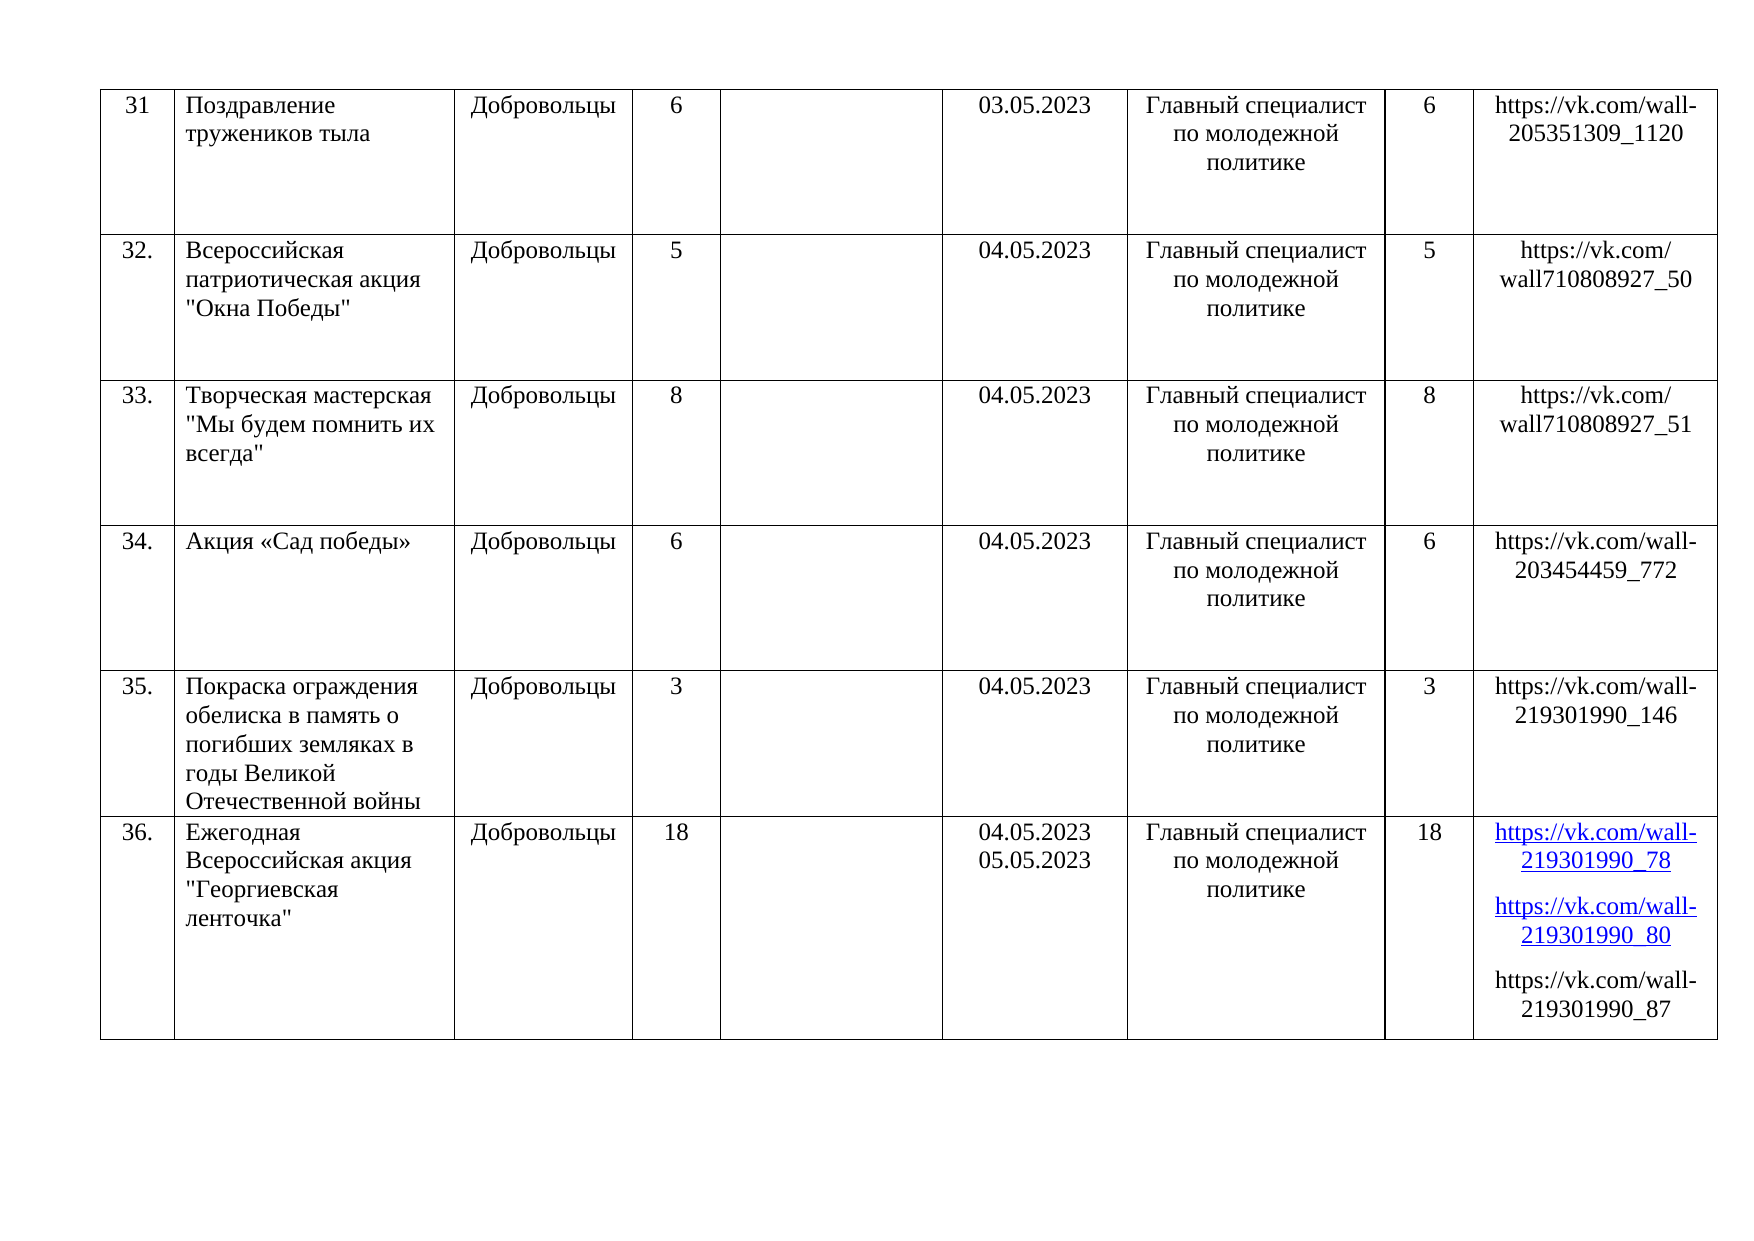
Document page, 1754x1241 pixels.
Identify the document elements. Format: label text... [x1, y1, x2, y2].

table_cell Добровольцы [455, 235, 632, 379]
table_cell 04.05.2023 [943, 671, 1127, 816]
table_cell 35. [101, 671, 174, 816]
table_cell 32. [101, 235, 174, 379]
table_cell https://vk.com/wall-205351309_1120 [1474, 90, 1717, 234]
table_cell 34. [101, 526, 174, 670]
table_cell 6 [633, 526, 720, 670]
table_cell https://vk.com/wall-219301990_146 [1474, 671, 1717, 816]
table_cell 36. [101, 817, 174, 1039]
table_cell Главный специалист по молодежной политике [1128, 526, 1384, 670]
table_cell [721, 671, 942, 816]
table_cell https://vk.com/wall-203454459_772 [1474, 526, 1717, 670]
table_cell 8 [633, 381, 720, 525]
table_cell 18 [1386, 817, 1473, 1039]
table_cell Ежегодная Всероссийская акция "Георгиевская ленточка" [175, 817, 454, 1039]
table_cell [1128, 235, 1384, 379]
table_cell [721, 381, 942, 525]
table_cell 6 [1386, 90, 1473, 234]
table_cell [1128, 90, 1384, 234]
table_cell https://vk.com/wall710808927_51 [1474, 381, 1717, 525]
table_cell 3 [633, 671, 720, 816]
table_cell 04.05.2023 [943, 526, 1127, 670]
table_cell Добровольцы [455, 671, 632, 816]
table_cell Главный специалист по молодежной политике [1128, 381, 1384, 525]
table_cell [721, 817, 942, 1039]
table_cell Добровольцы [455, 381, 632, 525]
table_cell 04.05.2023 [943, 235, 1127, 379]
table_cell [721, 235, 942, 379]
table_cell Всероссийская патриотическая акция "Окна Победы" [175, 235, 454, 379]
table_cell 18 [633, 817, 720, 1039]
table_cell 8 [1386, 381, 1473, 525]
table_cell Главный специалист по молодежной политике [1128, 671, 1384, 816]
table_cell Покраска ограждения обелиска в память о погибших земляках в годы Великой Отечественной войны [175, 671, 454, 816]
table_cell 6 [1386, 526, 1473, 670]
table_cell https://vk.com/wall710808927_50 [1474, 235, 1717, 379]
table_cell [721, 526, 942, 670]
table_cell Творческая мастерская "Мы будем помнить их всегда" [175, 381, 454, 525]
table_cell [1128, 817, 1384, 1039]
table_cell 04.05.2023 05.05.2023 [943, 817, 1127, 1039]
table_cell 04.05.2023 [943, 381, 1127, 525]
table_cell 03.05.2023 [943, 90, 1127, 234]
table_cell Добровольцы [455, 817, 632, 1039]
table_cell Поздравление тружеников тыла [175, 90, 454, 234]
table_cell 33. [101, 381, 174, 525]
table_cell 31 [101, 90, 174, 234]
table_cell 6 [633, 90, 720, 234]
table_cell 5 [633, 235, 720, 379]
table_cell Добровольцы [455, 90, 632, 234]
table_cell Добровольцы [455, 526, 632, 670]
table_cell 5 [1386, 235, 1473, 379]
table_cell https://vk.com/wall-219301990_78 https://vk.com/wall-219301990_80 https://vk.com/wall-219301990_87 [1474, 817, 1717, 1039]
table_cell Акция «Сад победы» [175, 526, 454, 670]
table_cell [721, 90, 942, 234]
table_cell 3 [1386, 671, 1473, 816]
